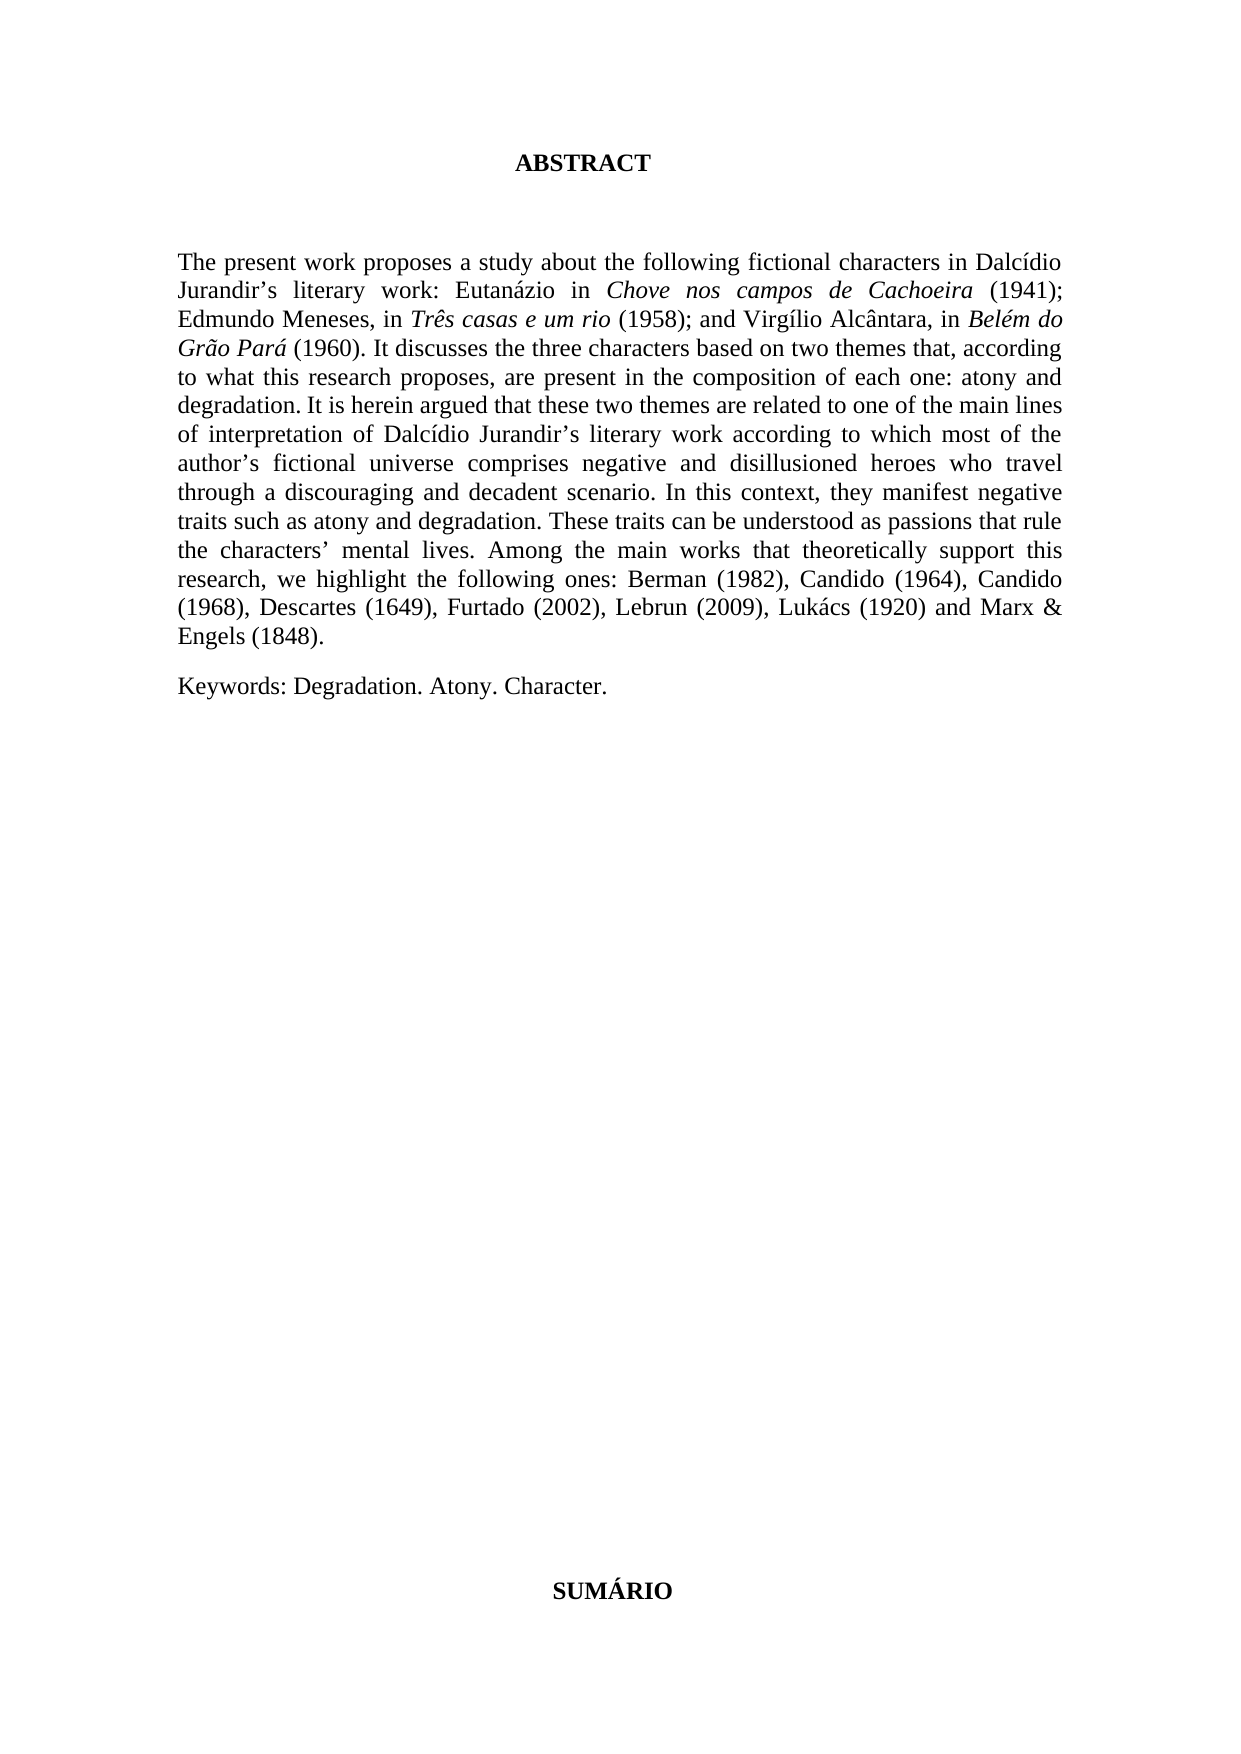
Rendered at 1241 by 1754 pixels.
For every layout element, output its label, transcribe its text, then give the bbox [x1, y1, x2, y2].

text SUMÁRIO [177, 1576, 1063, 1605]
text The present work proposes a study about the following fictional characters in Dalcídio Jurandir’s literary work: Eutanázio in Chove nos campos de Cachoeira (1941); Edmundo Meneses, in Três casas e um rio (1958); and Virgílio Alcântara, in Belém do Grão Pará (1960). It discusses the three characters based on two themes that, according to what this research proposes, are present in the composition of each one: atony and degradation. It is herein argued that these two themes are related to one of the main lines of interpretation of Dalcídio Jurandir’s literary work according to which most of the author’s fictional universe comprises negative and disillusioned heroes who travel through a discouraging and decadent scenario. In this context, they manifest negative traits such as atony and degradation. These traits can be understood as passions that rule the characters’ mental lives. Among the main works that theoretically support this research, we highlight the following ones: Berman (1982), Candido (1964), Candido (1968), Descartes (1649), Furtado (2002), Lebrun (2009), Lukács (1920) and Marx & Engels (1848). [177, 247, 1063, 650]
text ABSTRACT [177, 148, 1063, 176]
text Keywords: Degradation. Atony. Character. [177, 671, 1063, 699]
